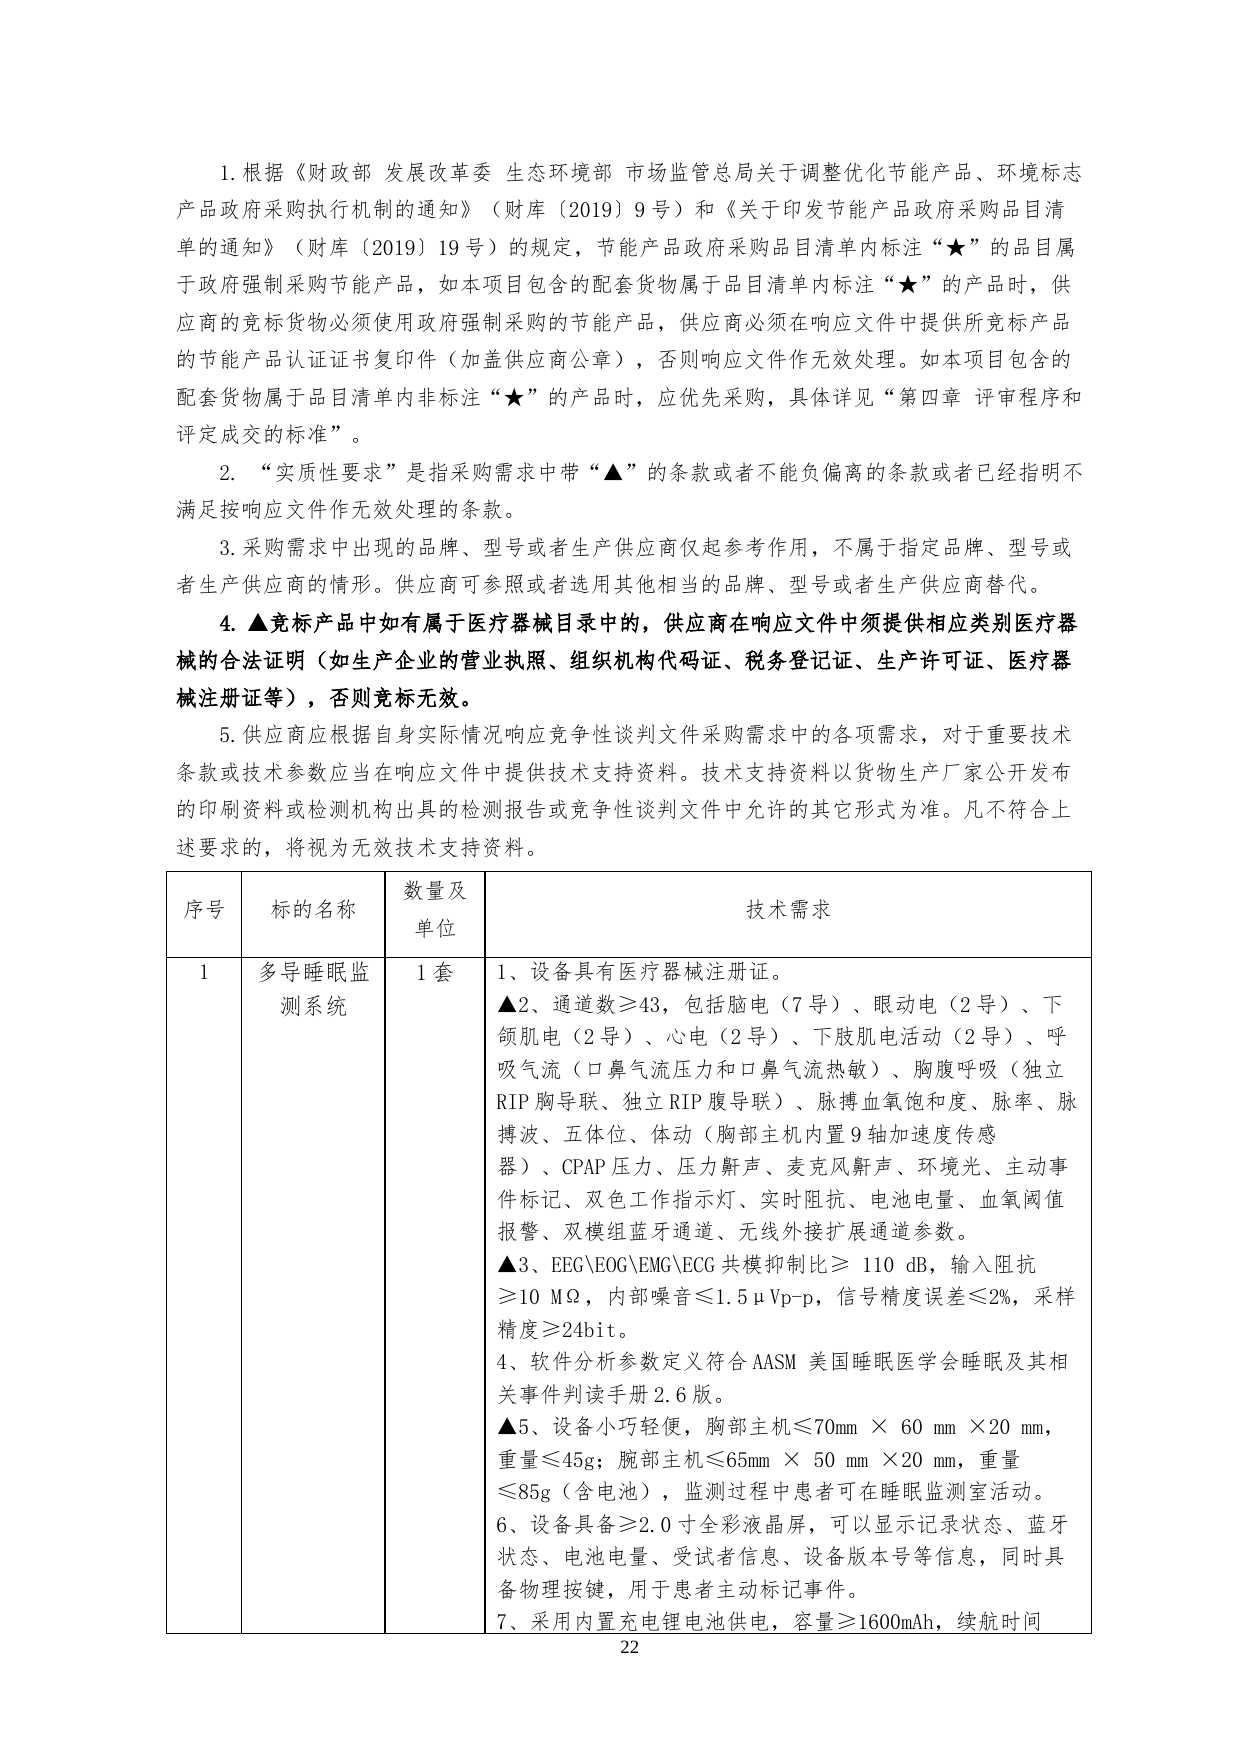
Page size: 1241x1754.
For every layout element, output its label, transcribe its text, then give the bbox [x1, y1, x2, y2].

text 1.根据《财政部 发展改革委 生态环境部 市场监管总局关于调整优化节能产品、环境标志产品政府采购执行机制的通知》（财库〔2019〕9号）和《关于印发节能产品政府采购品目清单的通知》（财库〔2019〕19号）的规定，节能产品政府采购品目清单内标注“★”的品目属于政府强制采购节能产品，如本项目包含的配套货物属于品目清单内标注“★”的产品时，供应商的竞标货物必须使用政府强制采购的节能产品，供应商必须在响应文件中提供所竞标产品的节能产品认证证书复印件（加盖供应商公章），否则响应文件作无效处理。如本项目包含的配套货物属于品目清单内非标注“★”的产品时，应优先采购，具体详见“第四章 评审程序和评定成交的标准”。 [175, 158, 1084, 446]
text 5.供应商应根据自身实际情况响应竞争性谈判文件采购需求中的各项需求，对于重要技术条款或技术参数应当在响应文件中提供技术支持资料。技术支持资料以货物生产厂家公开发布的印刷资料或检测机构出具的检测报告或竞争性谈判文件中允许的其它形式为准。凡不符合上述要求的，将视为无效技术支持资料。 [175, 721, 1084, 858]
table_cell 1 [167, 958, 241, 1633]
table_header 技术需求 [486, 872, 1091, 957]
table_header 数量及 单位 [386, 872, 484, 957]
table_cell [486, 958, 1091, 1633]
table_cell 1套 [386, 958, 484, 1633]
table_header 标的名称 [242, 872, 384, 957]
text 3.采购需求中出现的品牌、型号或者生产供应商仅起参考作用，不属于指定品牌、型号或者生产供应商的情形。供应商可参照或者选用其他相当的品牌、型号或者生产供应商替代。 [175, 533, 1084, 596]
text 2. “实质性要求”是指采购需求中带“▲”的条款或者不能负偏离的条款或者已经指明不满足按响应文件作无效处理的条款。 [175, 458, 1084, 521]
table_header 序号 [167, 872, 241, 957]
text 4. ▲竞标产品中如有属于医疗器械目录中的，供应商在响应文件中须提供相应类别医疗器械的合法证明（如生产企业的营业执照、组织机构代码证、税务登记证、生产许可证、医疗器械注册证等），否则竞标无效。 [175, 608, 1084, 708]
table_cell 多导睡眠监测系统 [242, 958, 384, 1633]
